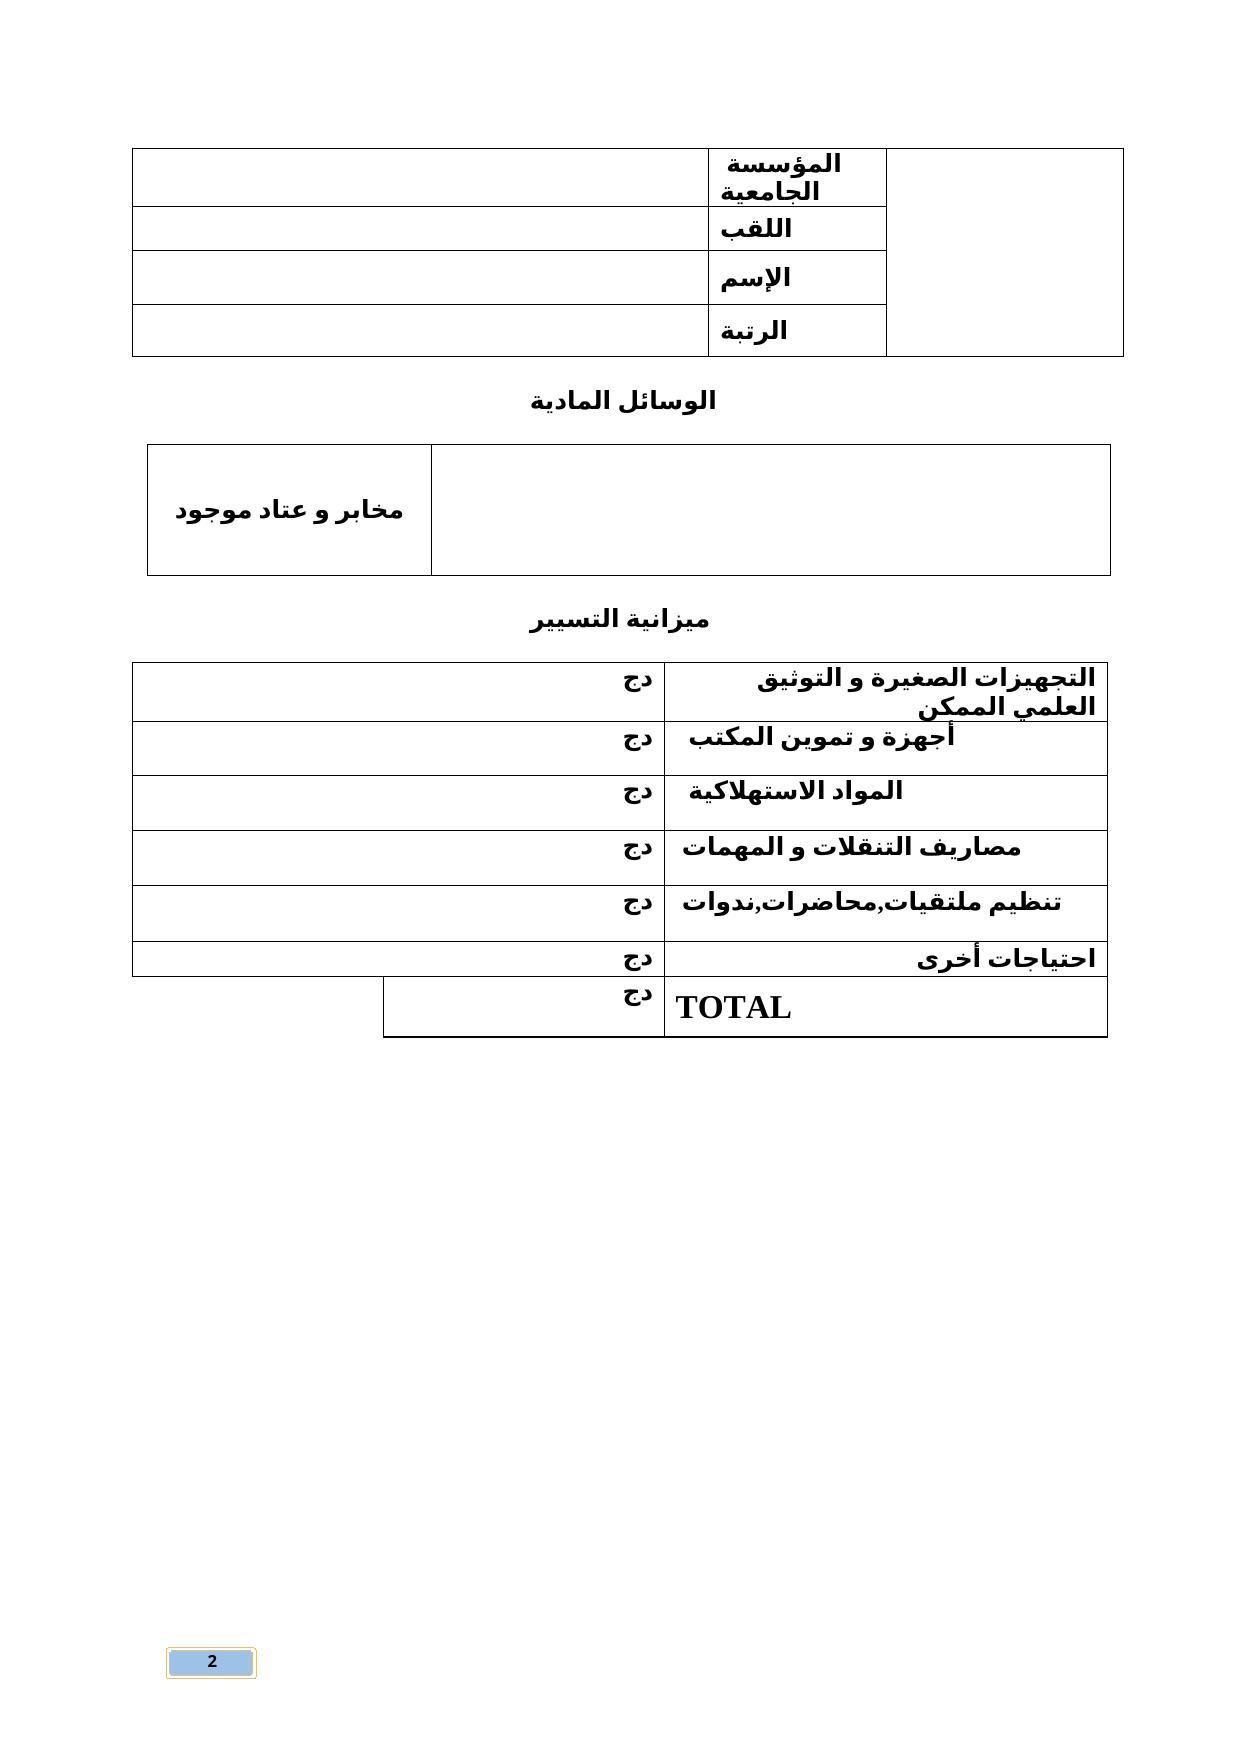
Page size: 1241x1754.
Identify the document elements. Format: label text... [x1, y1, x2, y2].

table_cell تنظيم ملتقيات,محاضرات,ندوات [665, 886, 1107, 941]
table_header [887, 149, 1123, 356]
table_cell [133, 251, 708, 304]
table_cell دج [133, 831, 664, 885]
table_cell الإسم [709, 251, 886, 304]
table_cell دج [133, 776, 664, 830]
text الوسائل المادية [148, 386, 1092, 415]
table_cell المؤسسة الجامعية [709, 149, 886, 206]
table_cell دج [384, 977, 664, 1036]
table_cell دج [133, 886, 664, 941]
text ميزانية التسيير [148, 604, 1092, 633]
table_cell [133, 207, 708, 250]
table_header التجهيزات الصغيرة و التوثيق العلمي الممكن [665, 663, 1107, 721]
table_cell احتياجات أخرى [665, 942, 1107, 976]
table_header مخابر و عتاد موجود [148, 445, 431, 575]
table_cell دج [133, 722, 664, 774]
table_cell دج [133, 942, 664, 976]
table_cell مصاريف التنقلات و المهمات [665, 831, 1107, 885]
table_header [432, 445, 1110, 575]
table_cell [133, 305, 708, 356]
table_header دج [133, 663, 664, 721]
table_cell الرتبة [709, 305, 886, 356]
table_cell [133, 149, 708, 206]
table_cell أجهزة و تموين المكتب [665, 722, 1107, 774]
table_cell المواد الاستهلاكية [665, 776, 1107, 830]
table_cell TOTAL [665, 977, 1107, 1036]
table_cell اللقب [709, 207, 886, 250]
